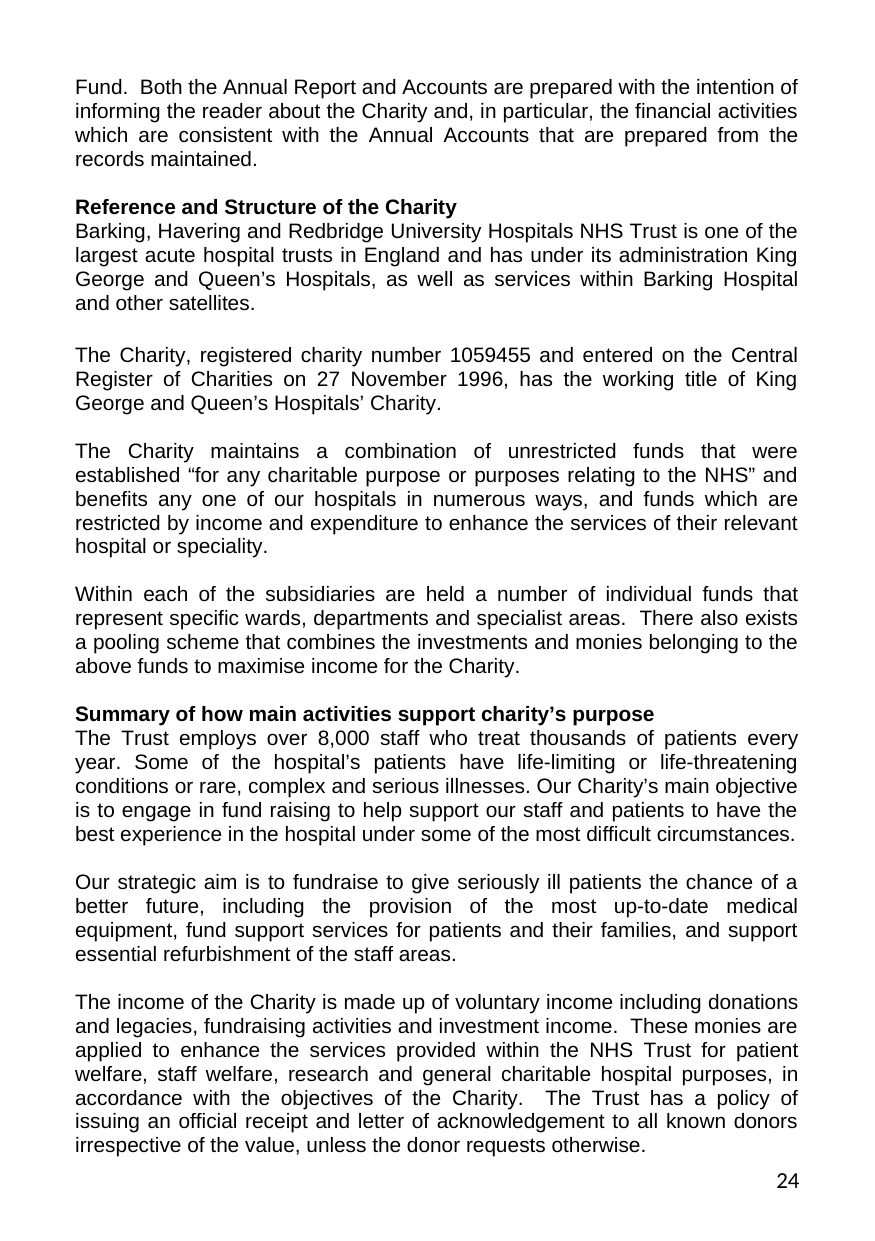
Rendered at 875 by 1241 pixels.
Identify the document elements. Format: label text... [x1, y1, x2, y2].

text The Charity, registered charity number 1059455 and entered on the Central Register of Charities on 27 November 1996, has the working title of King George and Queen’s Hospitals’ Charity. [75, 343, 799, 414]
text The income of the Charity is made up of voluntary income including donations and legacies, fundraising activities and investment income. These monies are applied to enhance the services provided within the NHS Trust for patient welfare, staff welfare, research and general charitable hospital purposes, in accordance with the objectives of the Charity. The Trust has a policy of issuing an official receipt and letter of acknowledgement to all known donors irrespective of the value, unless the donor requests otherwise. [75, 989, 799, 1157]
text Summary of how main activities support charity’s purpose [75, 702, 799, 726]
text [75, 75, 799, 171]
text Within each of the subsidiaries are held a number of individual funds that represent specific wards, departments and specialist areas. There also exists a pooling scheme that combines the investments and monies belonging to the above funds to maximise income for the Charity. [75, 582, 799, 678]
text The Charity maintains a combination of unrestricted funds that were established “for any charitable purpose or purposes relating to the NHS” and benefits any one of our hospitals in numerous ways, and funds which are restricted by income and expenditure to enhance the services of their relevant hospital or speciality. [75, 438, 799, 558]
text Reference and Structure of the Charity [75, 195, 799, 219]
text Barking, Havering and Redbridge University Hospitals NHS Trust is one of the largest acute hospital trusts in England and has under its administration King George and Queen’s Hospitals, as well as services within Barking Hospital and other satellites. [75, 219, 799, 314]
text Our strategic aim is to fundraise to give seriously ill patients the chance of a better future, including the provision of the most up-to-date medical equipment, fund support services for patients and their families, and support essential refurbishment of the staff areas. [75, 870, 799, 966]
text The Trust employs over 8,000 staff who treat thousands of patients every year. Some of the hospital’s patients have life-limiting or life-threatening conditions or rare, complex and serious illnesses. Our Charity’s main objective is to engage in fund raising to help support our staff and patients to have the best experience in the hospital under some of the most difficult circumstances. [75, 726, 799, 846]
